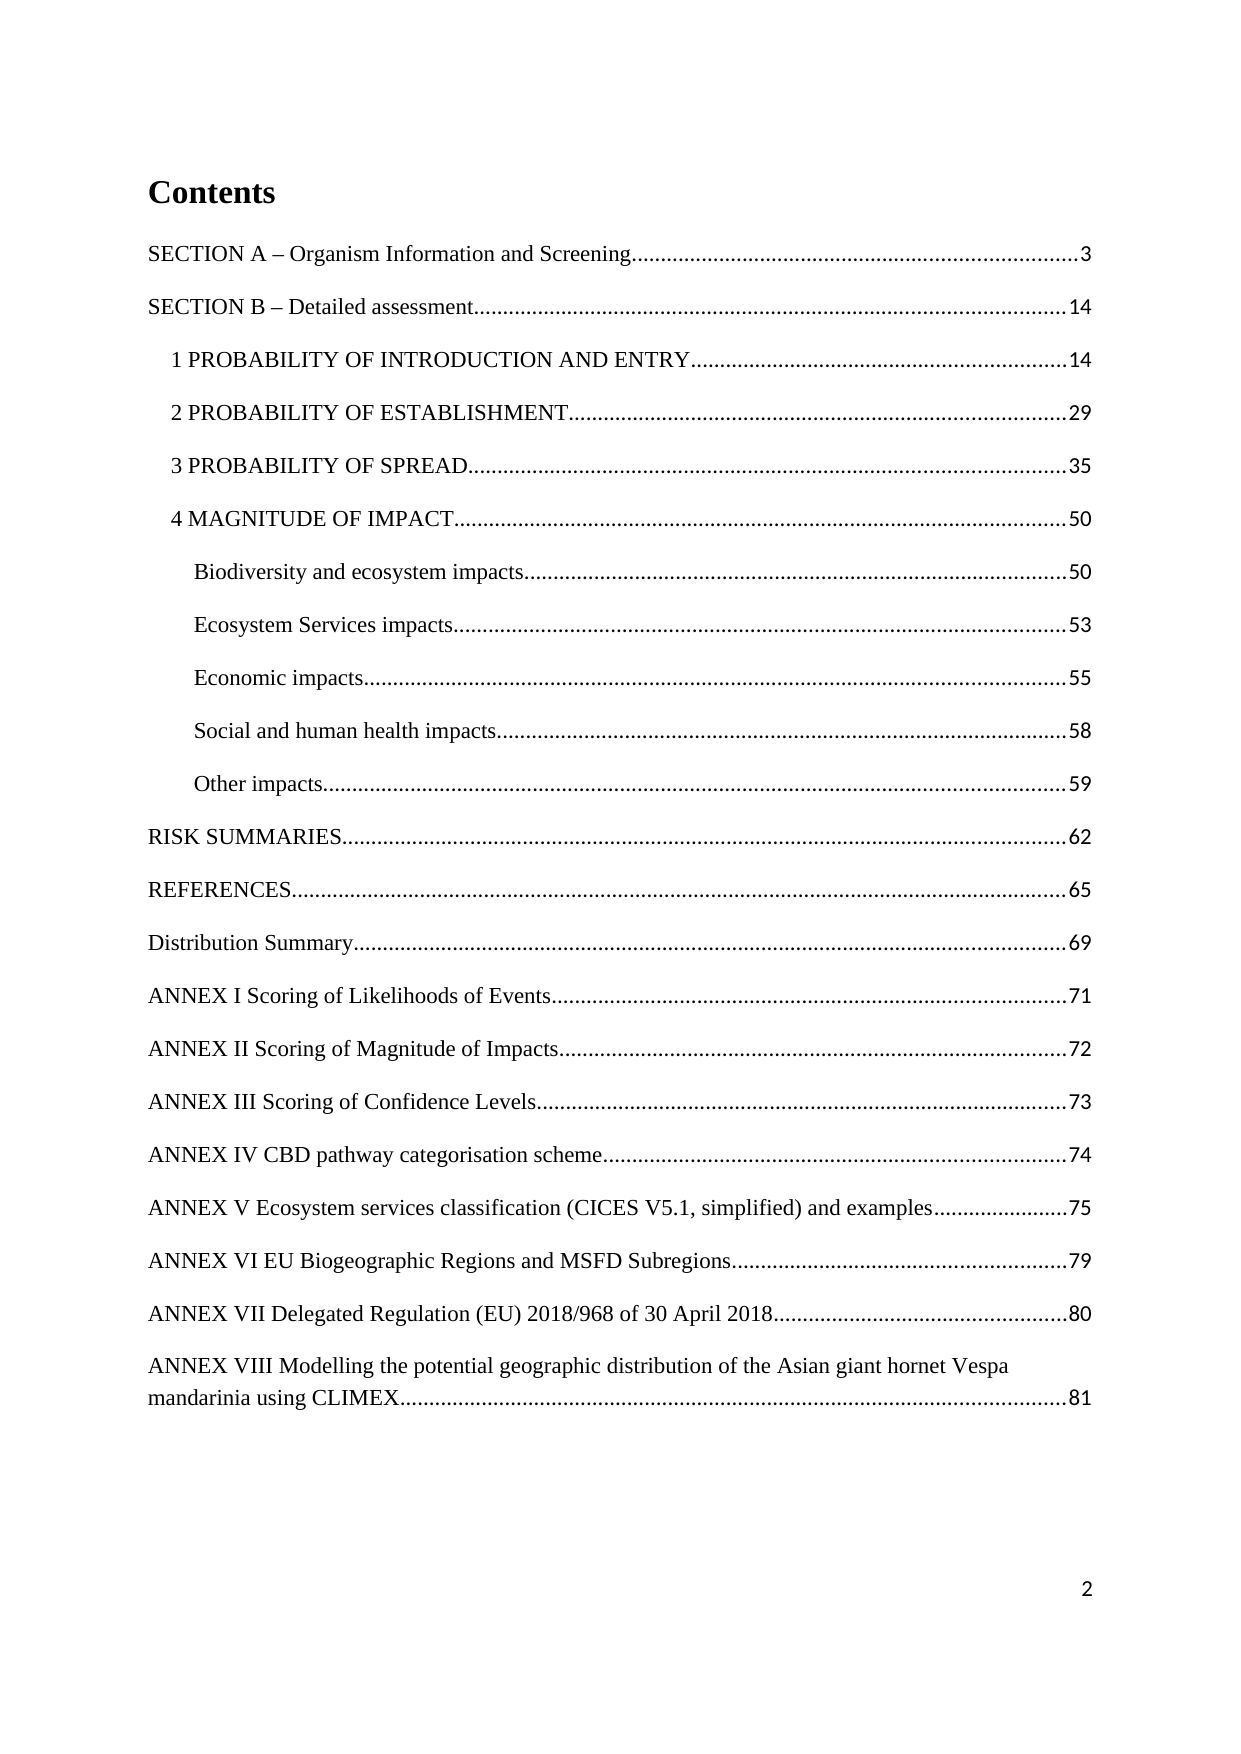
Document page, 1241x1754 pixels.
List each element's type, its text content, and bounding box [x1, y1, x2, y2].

text REFERENCES 65 [148, 875, 1093, 903]
text SECTION B – Detailed assessment 14 [148, 292, 1093, 320]
text ANNEX VI EU Biogeographic Regions and MSFD Subregions 79 [148, 1246, 1093, 1274]
text ANNEX V Ecosystem services classification (CICES V5.1, simplified) and examples 75 [148, 1193, 1093, 1221]
text Other impacts 59 [193, 769, 1093, 797]
text SECTION A – Organism Information and Screening 3 [148, 239, 1093, 267]
text Ecosystem Services impacts 53 [193, 610, 1093, 638]
text 3 PROBABILITY OF SPREAD 35 [171, 451, 1093, 479]
text RISK SUMMARIES 62 [148, 822, 1093, 850]
text Distribution Summary 69 [148, 928, 1093, 956]
text 4 MAGNITUDE OF IMPACT 50 [171, 504, 1093, 532]
text ANNEX IV CBD pathway categorisation scheme 74 [148, 1140, 1093, 1168]
text Biodiversity and ecosystem impacts 50 [193, 557, 1093, 585]
text Social and human health impacts 58 [193, 716, 1093, 744]
text Economic impacts 55 [193, 663, 1093, 691]
text ANNEX III Scoring of Confidence Levels 73 [148, 1087, 1093, 1115]
text ANNEX VII Delegated Regulation (EU) 2018/968 of 30 April 2018 80 [148, 1299, 1093, 1327]
text ANNEX VIII Modelling the potential geographic distribution of the Asian giant hornet Vespa mandarinia using CLIMEX 81 [148, 1352, 1093, 1411]
text ANNEX I Scoring of Likelihoods of Events 71 [148, 981, 1093, 1009]
text 2 PROBABILITY OF ESTABLISHMENT 29 [171, 398, 1093, 426]
text ANNEX II Scoring of Magnitude of Impacts 72 [148, 1034, 1093, 1062]
text Contents [148, 173, 1093, 211]
text 1 PROBABILITY OF INTRODUCTION AND ENTRY 14 [171, 345, 1093, 373]
